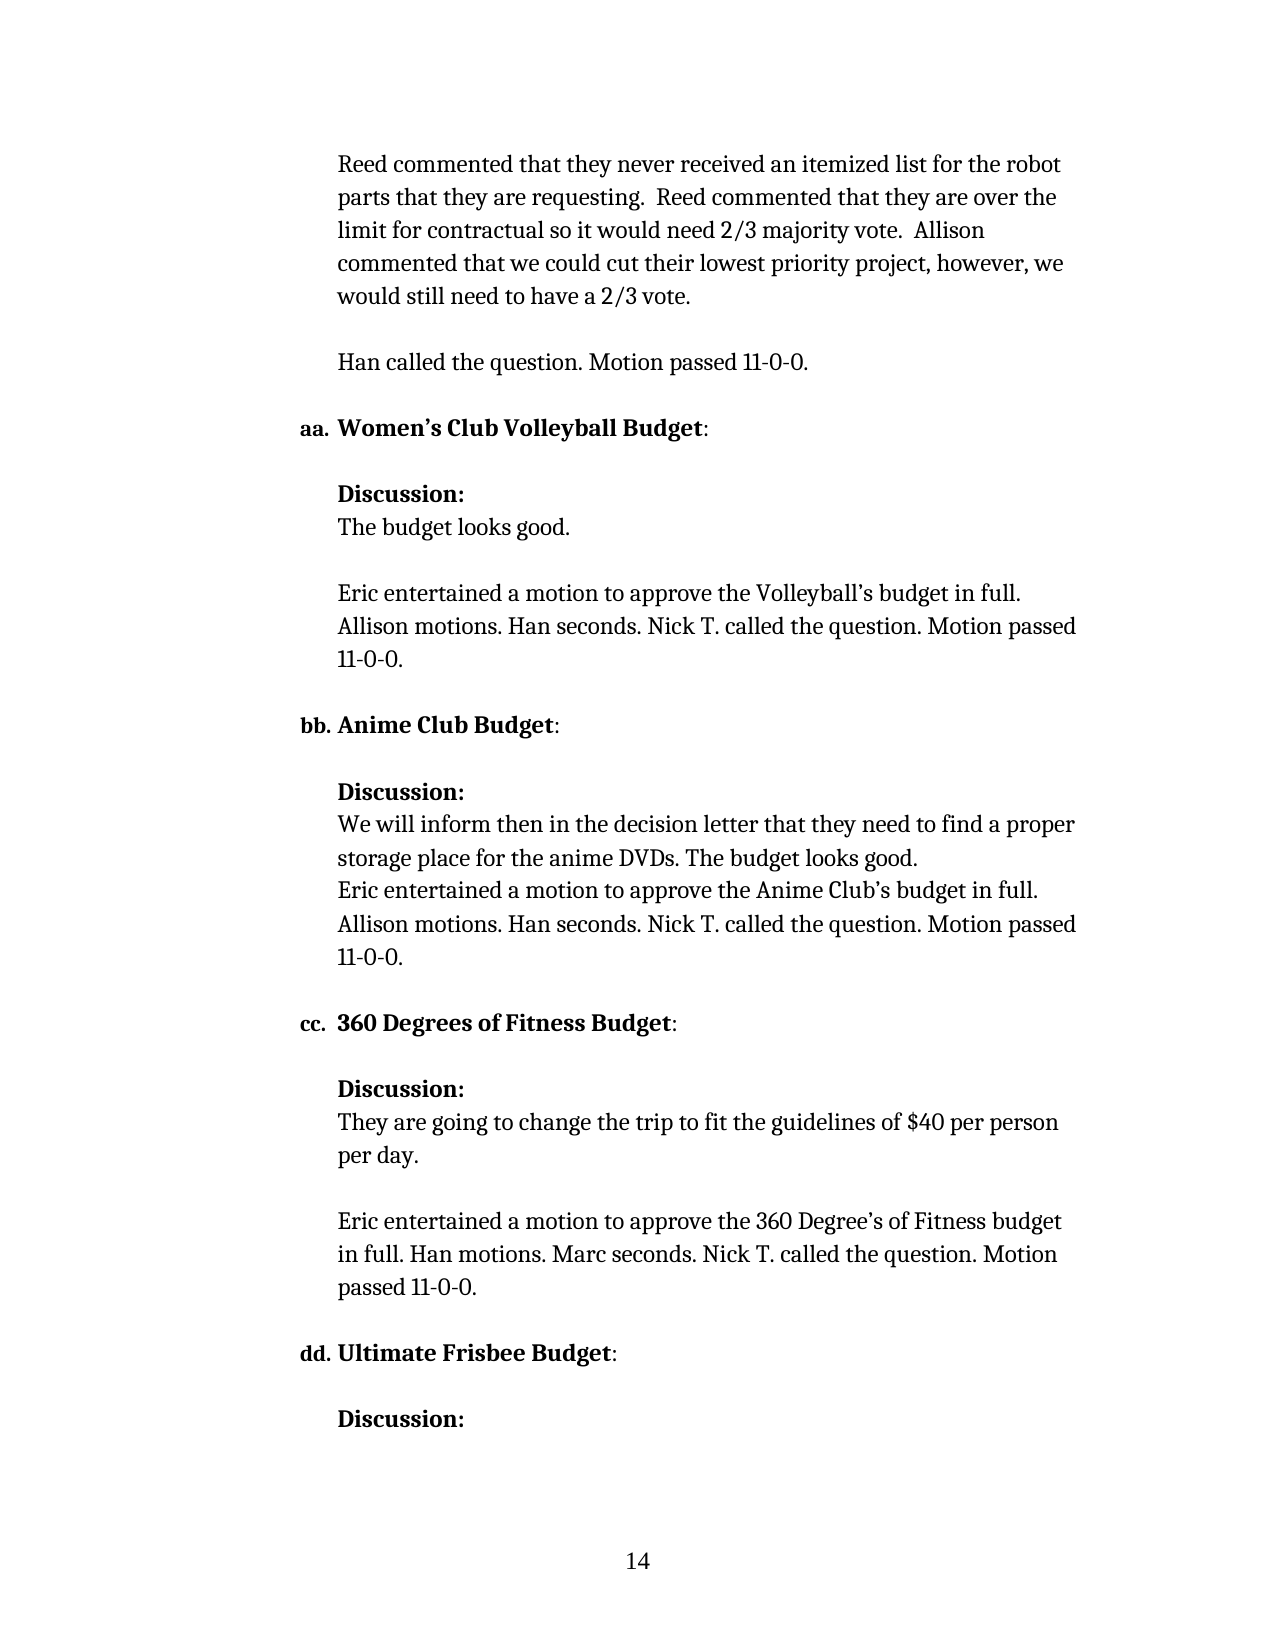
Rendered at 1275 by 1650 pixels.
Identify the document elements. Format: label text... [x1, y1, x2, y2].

list Discussion: [337, 777, 1087, 806]
list They are going to change the trip to fit the guidelines of $40 per person per day. [337, 1108, 1087, 1169]
list Eric entertained a motion to approve the Anime Club’s budget in full. Allison motions. Han seconds. Nick T. called the question. Motion passed 11-0-0. [337, 876, 1087, 971]
list Discussion: [337, 480, 1087, 509]
list Eric entertained a motion to approve the Volleyball’s budget in full. Allison motions. Han seconds. Nick T. called the question. Motion passed 11-0-0. [337, 579, 1087, 674]
list Reed commented that they never received an itemized list for the robot parts that they are requesting. Reed commented that they are over the limit for contractual so it would need 2/3 majority vote. Allison commented that we could cut their lowest priority project, however, we would still need to have a 2/3 vote. [337, 150, 1087, 311]
list Women’s Club Volleyball Budget: [300, 414, 1087, 443]
list Anime Club Budget: [300, 711, 1087, 740]
list 360 Degrees of Fitness Budget: [300, 1008, 1087, 1037]
list Eric entertained a motion to approve the 360 Degree’s of Fitness budget in full. Han motions. Marc seconds. Nick T. called the question. Motion passed 11-0-0. [337, 1207, 1087, 1301]
list Ultimate Frisbee Budget: [300, 1339, 1087, 1367]
list Discussion: [337, 1405, 1087, 1433]
list Discussion: [337, 1074, 1087, 1103]
list The budget looks good. [337, 513, 1087, 542]
list We will inform then in the decision letter that they need to find a proper storage place for the anime DVDs. The budget looks good. [337, 810, 1087, 872]
list Han called the question. Motion passed 11-0-0. [337, 348, 1087, 377]
